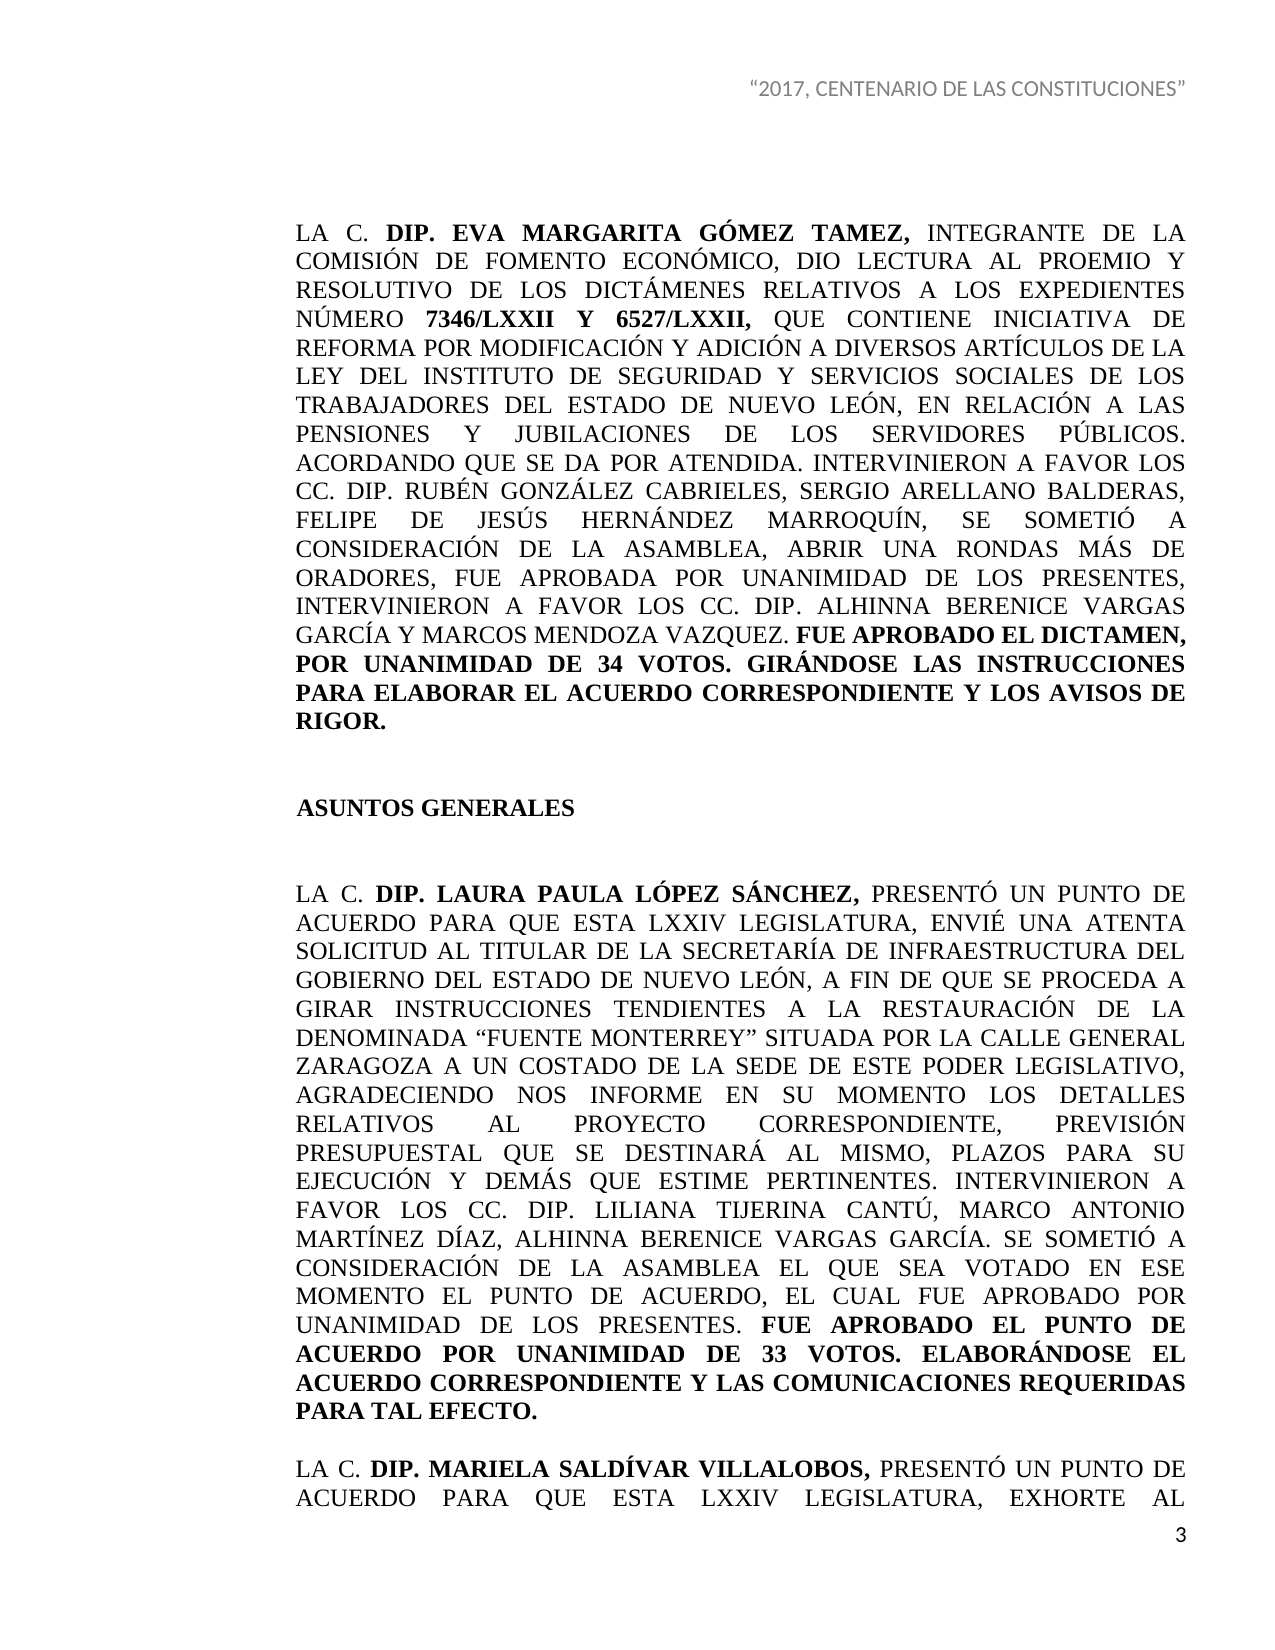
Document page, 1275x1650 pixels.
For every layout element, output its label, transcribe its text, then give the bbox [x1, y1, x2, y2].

text LA C. DIP. LAURA PAULA LÓPEZ SÁNCHEZ, PRESENTÓ UN PUNTO DE ACUERDO PARA QUE ESTA LXXIV LEGISLATURA, ENVIÉ UNA ATENTA SOLICITUD AL TITULAR DE LA SECRETARÍA DE INFRAESTRUCTURA DEL GOBIERNO DEL ESTADO DE NUEVO LEÓN, A FIN DE QUE SE PROCEDA A GIRAR INSTRUCCIONES TENDIENTES A LA RESTAURACIÓN DE LA DENOMINADA “FUENTE MONTERREY” SITUADA POR LA CALLE GENERAL ZARAGOZA A UN COSTADO DE LA SEDE DE ESTE PODER LEGISLATIVO, AGRADECIENDO NOS INFORME EN SU MOMENTO LOS DETALLES RELATIVOS AL PROYECTO CORRESPONDIENTE, PREVISIÓN PRESUPUESTAL QUE SE DESTINARÁ AL MISMO, PLAZOS PARA SU EJECUCIÓN Y DEMÁS QUE ESTIME PERTINENTES. INTERVINIERON A FAVOR LOS CC. DIP. LILIANA TIJERINA CANTÚ, MARCO ANTONIO MARTÍNEZ DÍAZ, ALHINNA BERENICE VARGAS GARCÍA. SE SOMETIÓ A CONSIDERACIÓN DE LA ASAMBLEA EL QUE SEA VOTADO EN ESE MOMENTO EL PUNTO DE ACUERDO, EL CUAL FUE APROBADO POR UNANIMIDAD DE LOS PRESENTES. FUE APROBADO EL PUNTO DE ACUERDO POR UNANIMIDAD DE 33 VOTOS. ELABORÁNDOSE EL ACUERDO CORRESPONDIENTE Y LAS COMUNICACIONES REQUERIDAS PARA TAL EFECTO. [295, 879, 1186, 1425]
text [295, 1454, 1186, 1511]
text ASUNTOS GENERALES [296, 793, 1186, 821]
text LA C. DIP. EVA MARGARITA GÓMEZ TAMEZ, INTEGRANTE DE LA COMISIÓN DE FOMENTO ECONÓMICO, DIO LECTURA AL PROEMIO Y RESOLUTIVO DE LOS DICTÁMENES RELATIVOS A LOS EXPEDIENTES NÚMERO 7346/LXXII Y 6527/LXXII, QUE CONTIENE INICIATIVA DE REFORMA POR MODIFICACIÓN Y ADICIÓN A DIVERSOS ARTÍCULOS DE LA LEY DEL INSTITUTO DE SEGURIDAD Y SERVICIOS SOCIALES DE LOS TRABAJADORES DEL ESTADO DE NUEVO LEÓN, EN RELACIÓN A LAS PENSIONES Y JUBILACIONES DE LOS SERVIDORES PÚBLICOS. ACORDANDO QUE SE DA POR ATENDIDA. INTERVINIERON A FAVOR LOS CC. DIP. RUBÉN GONZÁLEZ CABRIELES, SERGIO ARELLANO BALDERAS, FELIPE DE JESÚS HERNÁNDEZ MARROQUÍN, SE SOMETIÓ A CONSIDERACIÓN DE LA ASAMBLEA, ABRIR UNA RONDAS MÁS DE ORADORES, FUE APROBADA POR UNANIMIDAD DE LOS PRESENTES, INTERVINIERON A FAVOR LOS CC. DIP. ALHINNA BERENICE VARGAS GARCÍA Y MARCOS MENDOZA VAZQUEZ. FUE APROBADO EL DICTAMEN, POR UNANIMIDAD DE 34 VOTOS. GIRÁNDOSE LAS INSTRUCCIONES PARA ELABORAR EL ACUERDO CORRESPONDIENTE Y LOS AVISOS DE RIGOR. [295, 218, 1186, 735]
